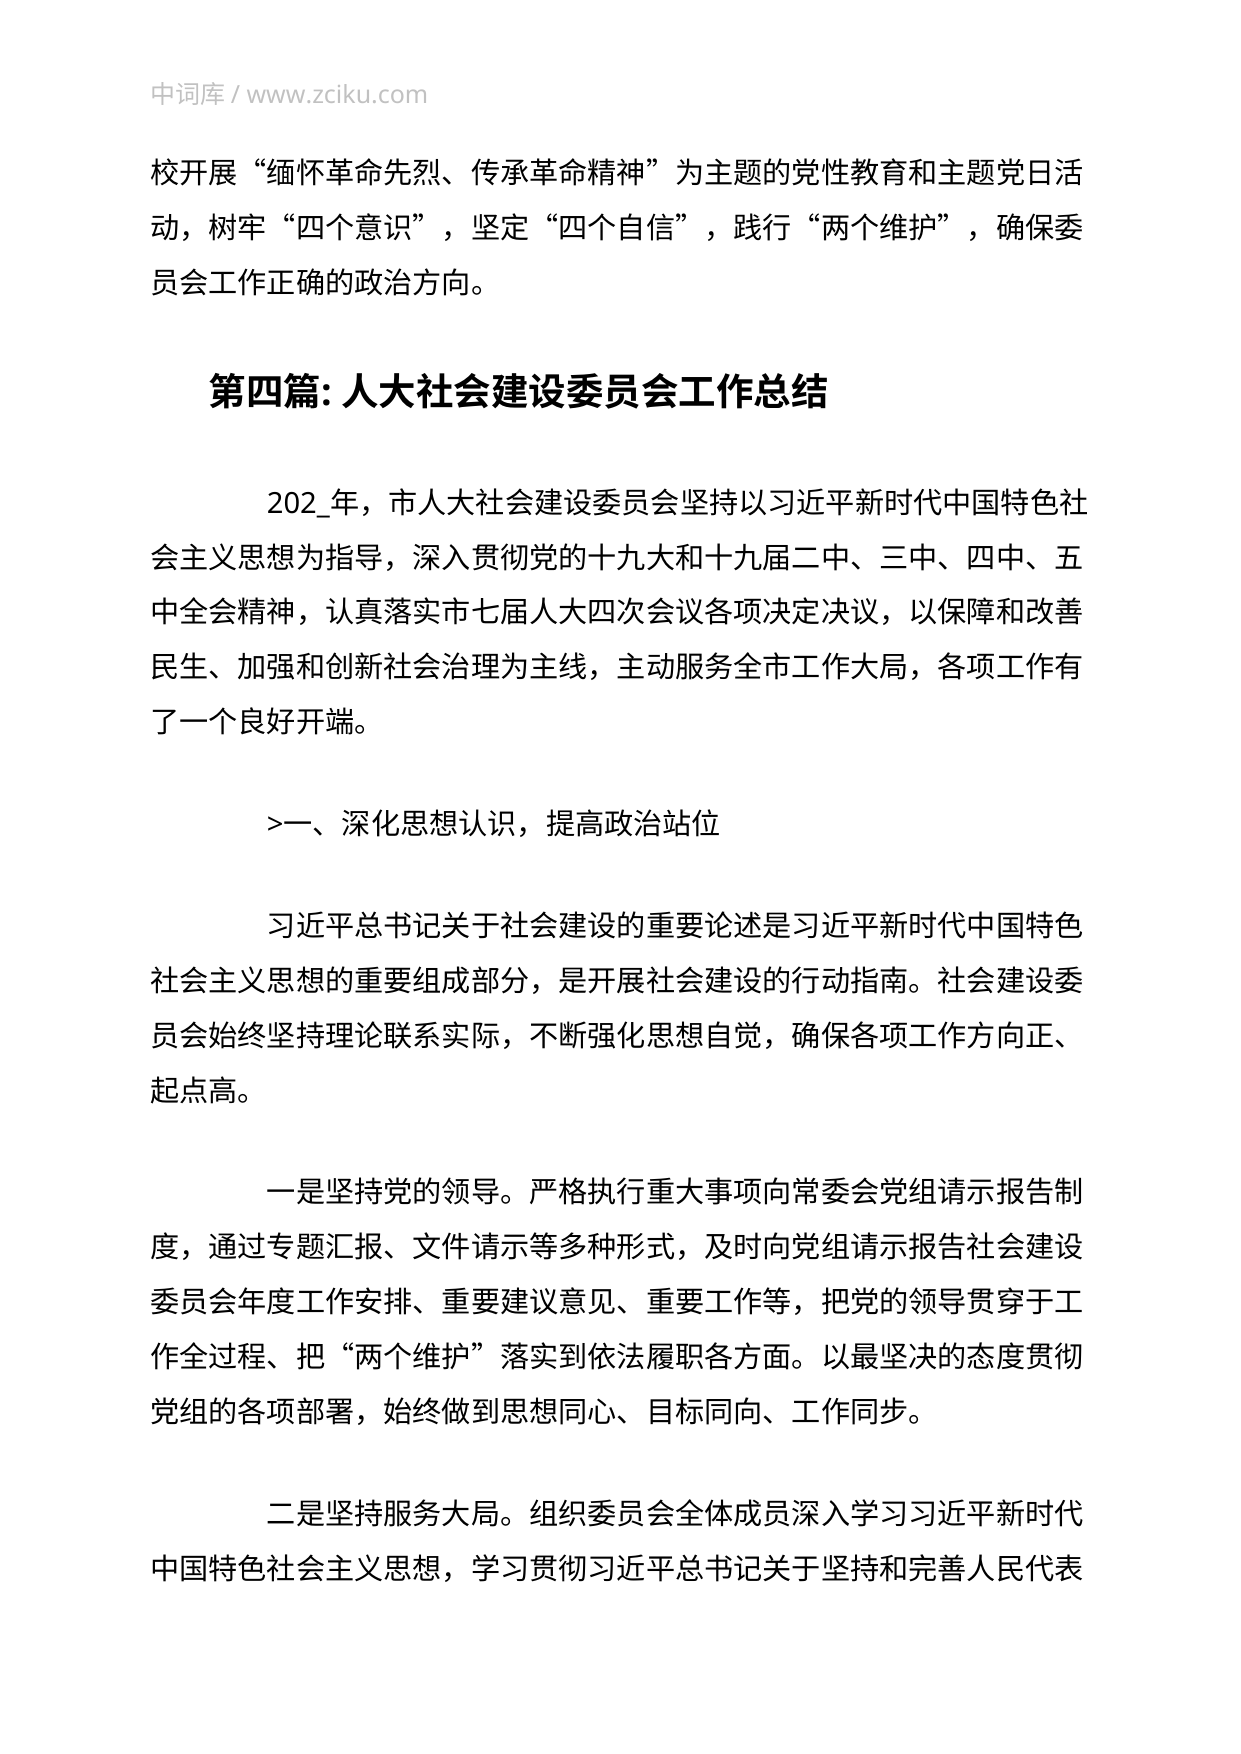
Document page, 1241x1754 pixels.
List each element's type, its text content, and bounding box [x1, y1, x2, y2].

text 一是坚持党的领导。严格执行重大事项向常委会党组请示报告制度，通过专题汇报、文件请示等多种形式，及时向党组请示报告社会建设委员会年度工作安排、重要建议意见、重要工作等，把党的领导贯穿于工作全过程、把“两个维护”落实到依法履职各方面。以最坚决的态度贯彻党组的各项部署，始终做到思想同心、目标同向、工作同步。 [150, 1169, 1090, 1431]
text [150, 150, 1090, 302]
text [150, 1490, 1090, 1588]
text 202_年，市人大社会建设委员会坚持以习近平新时代中国特色社会主义思想为指导，深入贯彻党的十九大和十九届二中、三中、四中、五中全会精神，认真落实市七届人大四次会议各项决定决议，以保障和改善民生、加强和创新社会治理为主线，主动服务全市工作大局，各项工作有了一个良好开端。 [150, 479, 1090, 741]
text 习近平总书记关于社会建设的重要论述是习近平新时代中国特色社会主义思想的重要组成部分，是开展社会建设的行动指南。社会建设委员会始终坚持理论联系实际，不断强化思想自觉，确保各项工作方向正、起点高。 [150, 903, 1090, 1109]
text 第四篇: 人大社会建设委员会工作总结 [150, 362, 1090, 416]
text >一、深化思想认识，提高政治站位 [150, 801, 1090, 843]
